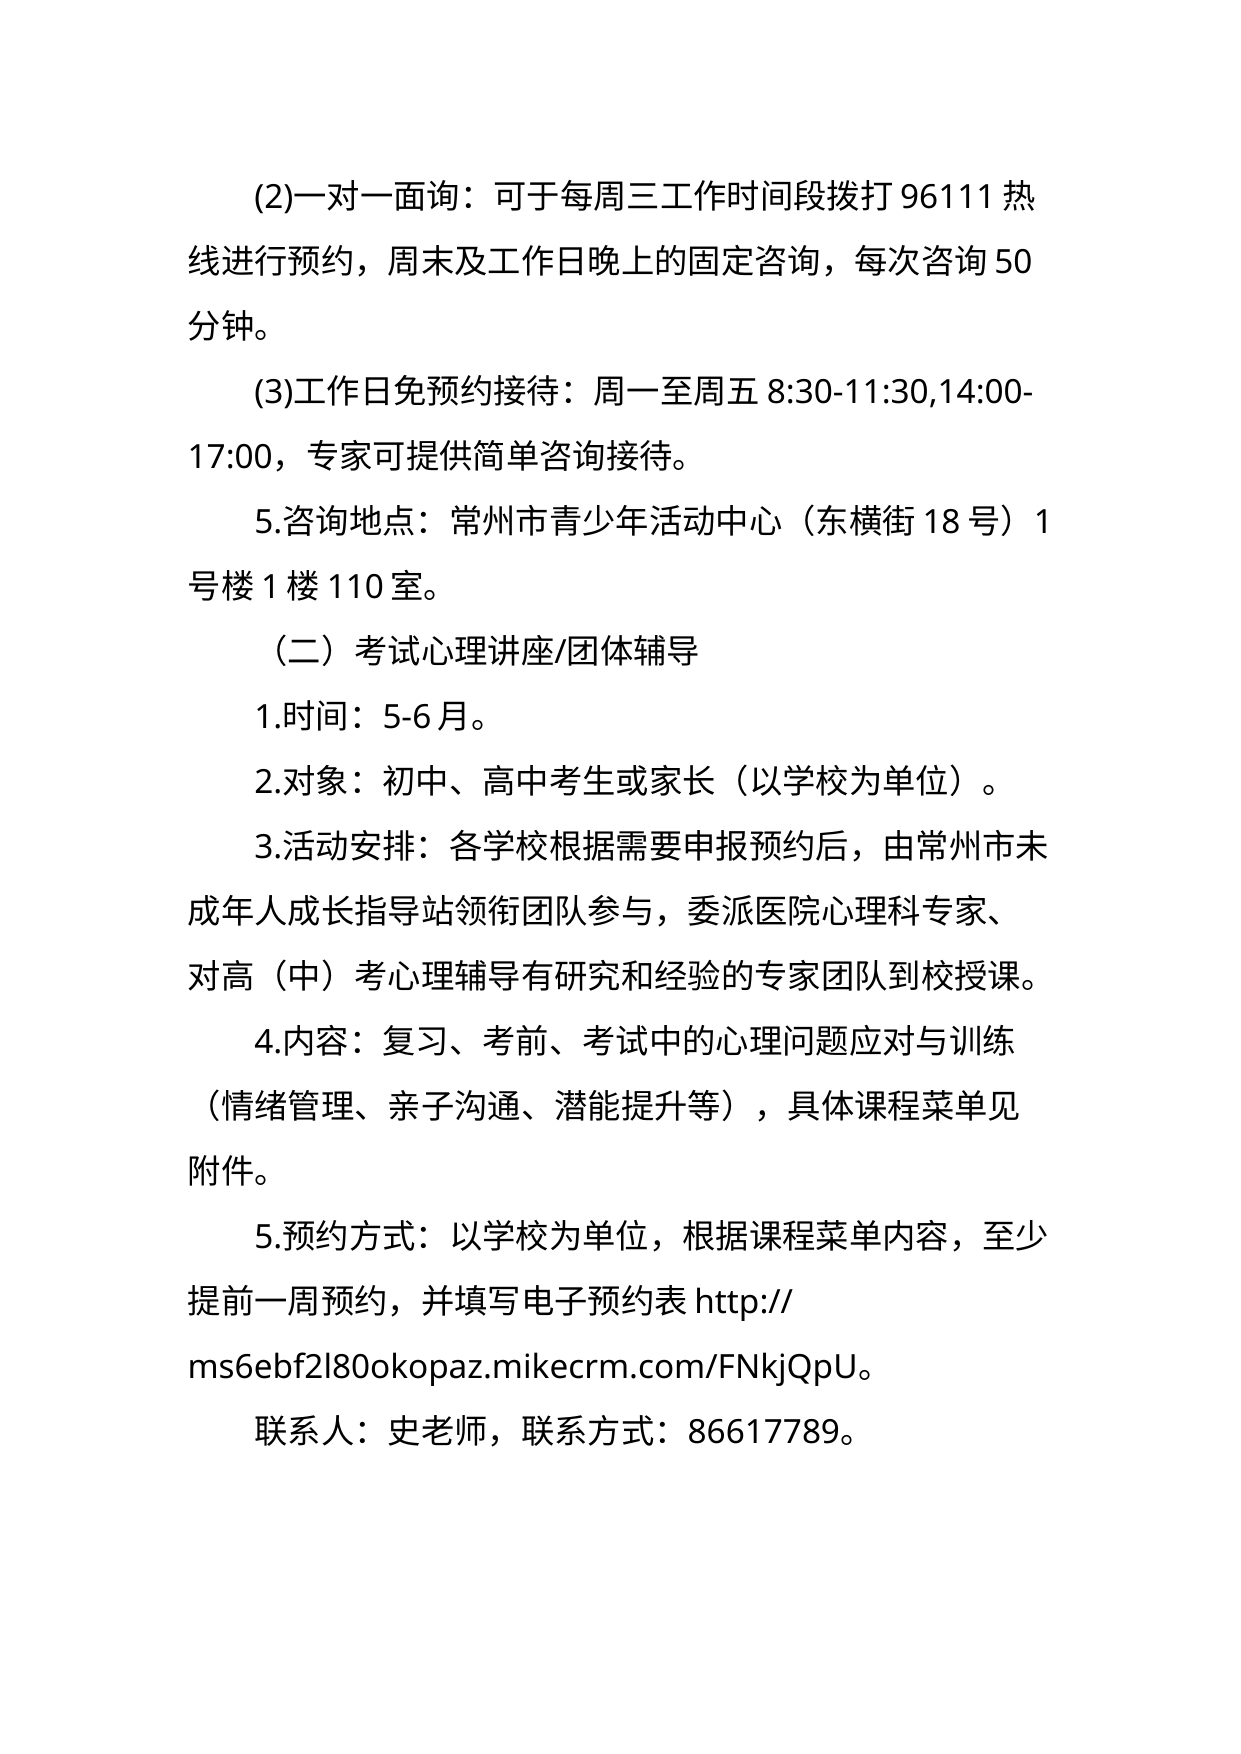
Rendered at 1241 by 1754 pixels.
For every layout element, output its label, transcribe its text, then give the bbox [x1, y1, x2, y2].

text 联系人：史老师，联系方式：86617789。 [187, 1397, 1053, 1462]
text 5.预约方式：以学校为单位，根据课程菜单内容，至少提前一周预约，并填写电子预约表http://ms6ebf2l80okopaz.mikecrm.com/FNkjQpU。 [187, 1202, 1053, 1397]
text (3)工作日免预约接待：周一至周五8:30-11:30,14:00-17:00，专家可提供简单咨询接待。 [187, 357, 1053, 487]
text (2)一对一面询：可于每周三工作时间段拨打96111热线进行预约，周末及工作日晚上的固定咨询，每次咨询50分钟。 [187, 162, 1053, 357]
text （二）考试心理讲座/团体辅导 [187, 617, 1053, 682]
text 5.咨询地点：常州市青少年活动中心（东横街18号）1号楼1楼110室。 [187, 487, 1053, 617]
text 3.活动安排：各学校根据需要申报预约后，由常州市未成年人成长指导站领衔团队参与，委派医院心理科专家、对高（中）考心理辅导有研究和经验的专家团队到校授课。 [187, 812, 1053, 1007]
text 2.对象：初中、高中考生或家长（以学校为单位）。 [187, 747, 1053, 812]
text 1.时间：5-6月。 [187, 682, 1053, 747]
text 4.内容：复习、考前、考试中的心理问题应对与训练（情绪管理、亲子沟通、潜能提升等），具体课程菜单见附件。 [187, 1007, 1053, 1202]
